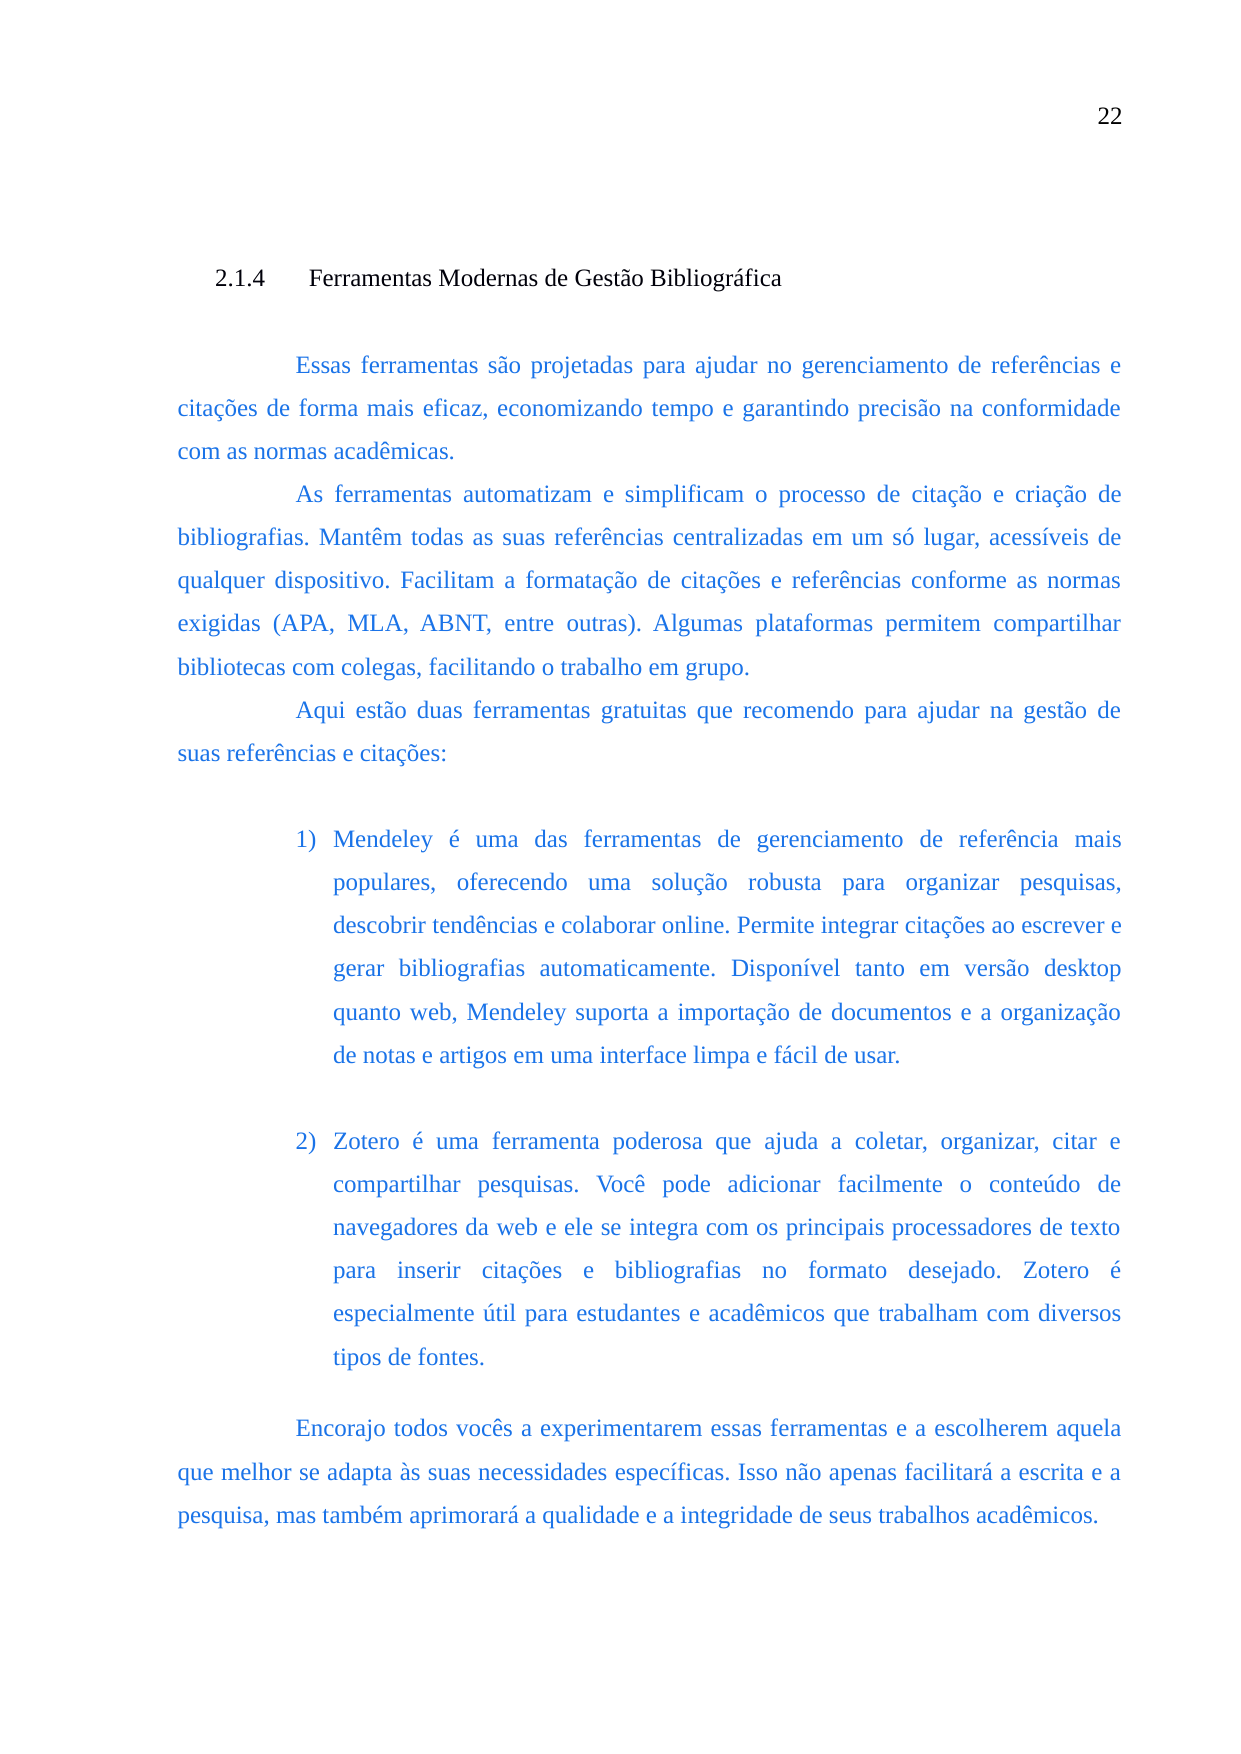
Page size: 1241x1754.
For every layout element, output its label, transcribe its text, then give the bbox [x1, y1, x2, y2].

list Mendeley é uma das ferramentas de gerenciamento de referência mais populares, oferecendo uma solução robusta para organizar pesquisas, descobrir tendências e colaborar online. Permite integrar citações ao escrever e gerar bibliografias automaticamente. Disponível tanto em versão desktop quanto web, Mendeley suporta a importação de documentos e a organização de notas e artigos em uma interface limpa e fácil de usar. [295, 824, 1122, 1068]
text Essas ferramentas são projetadas para ajudar no gerenciamento de referências e citações de forma mais eficaz, economizando tempo e garantindo precisão na conformidade com as normas acadêmicas. [177, 350, 1122, 465]
list Zotero é uma ferramenta poderosa que ajuda a coletar, organizar, citar e compartilhar pesquisas. Você pode adicionar facilmente o conteúdo de navegadores da web e ele se integra com os principais processadores de texto para inserir citações e bibliografias no formato desejado. Zotero é especialmente útil para estudantes e acadêmicos que trabalham com diversos tipos de fontes. [295, 1126, 1122, 1370]
text Encorajo todos vocês a experimentarem essas ferramentas e a escolherem aquela que melhor se adapta às suas necessidades específicas. Isso não apenas facilitará a escrita e a pesquisa, mas também aprimorará a qualidade e a integridade de seus trabalhos acadêmicos. [177, 1413, 1122, 1528]
text Aqui estão duas ferramentas gratuitas que recomendo para ajudar na gestão de suas referências e citações: [177, 695, 1122, 767]
subtitle Ferramentas Modernas de Gestão Bibliográfica [215, 263, 1122, 292]
text As ferramentas automatizam e simplificam o processo de citação e criação de bibliografias. Mantêm todas as suas referências centralizadas em um só lugar, acessíveis de qualquer dispositivo. Facilitam a formatação de citações e referências conforme as normas exigidas (APA, MLA, ABNT, entre outras). Algumas plataformas permitem compartilhar bibliotecas com colegas, facilitando o trabalho em grupo. [177, 479, 1122, 680]
